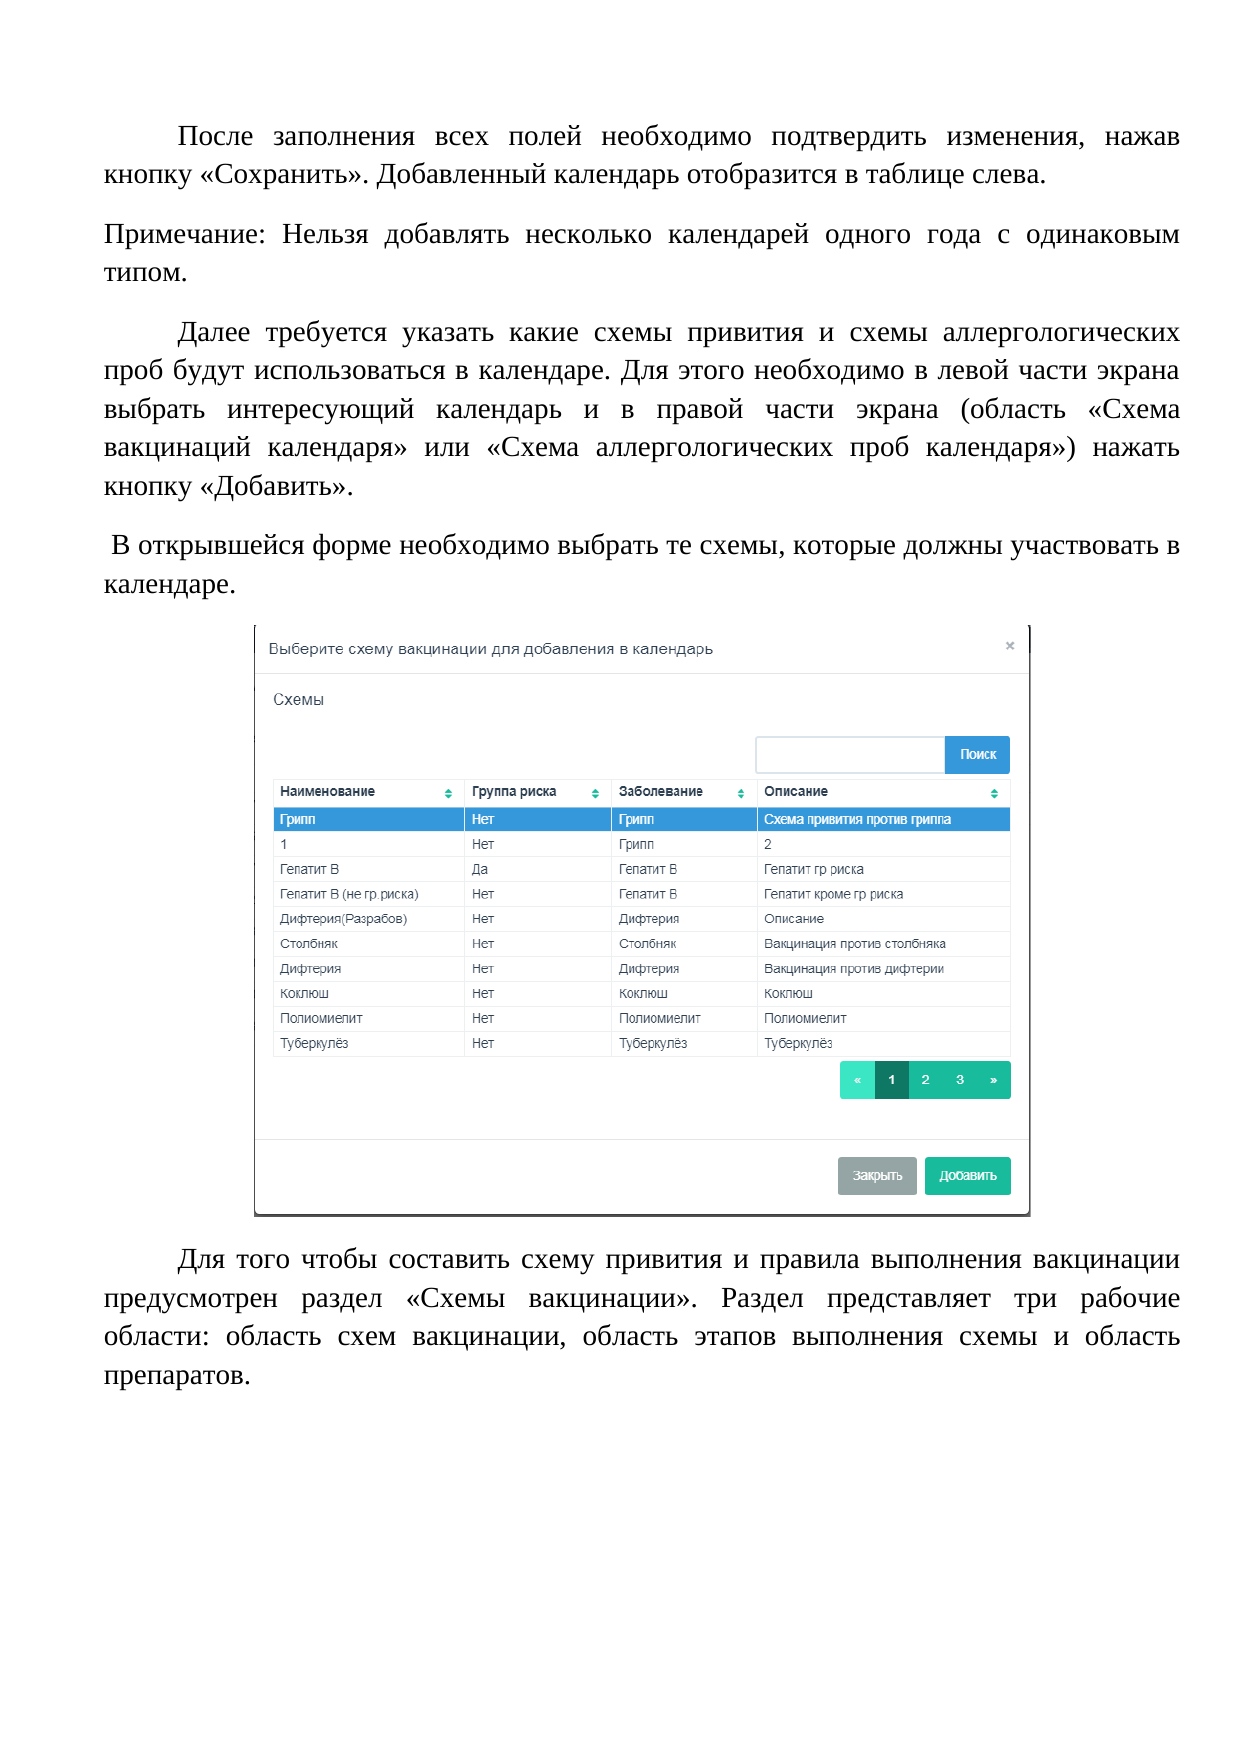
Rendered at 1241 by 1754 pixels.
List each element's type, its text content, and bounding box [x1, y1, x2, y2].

text После заполнения всех полей необходимо подтвердить изменения, нажав кнопку «Сохранить». Добавленный календарь отобразится в таблице слева. [103, 118, 1181, 190]
text Примечание: Нельзя добавлять несколько календарей одного года с одинаковым типом. [103, 216, 1181, 288]
text Далее требуется указать какие схемы привития и схемы аллергологических проб будут использоваться в календаре. Для этого необходимо в левой части экрана выбрать интересующий календарь и в правой части экрана (область «Схема вакцинаций календаря» или «Схема аллергологических проб календаря») нажать кнопку «Добавить». [103, 314, 1181, 502]
text В открывшейся форме необходимо выбрать те схемы, которые должны участвовать в календаре. [103, 527, 1181, 599]
text Для того чтобы составить схему привития и правила выполнения вакцинации предусмотрен раздел «Схемы вакцинации». Раздел представляет три рабочие области: область схем вакцинации, область этапов выполнения схемы и область препаратов. [103, 1241, 1181, 1391]
picture [254, 625, 1031, 1217]
